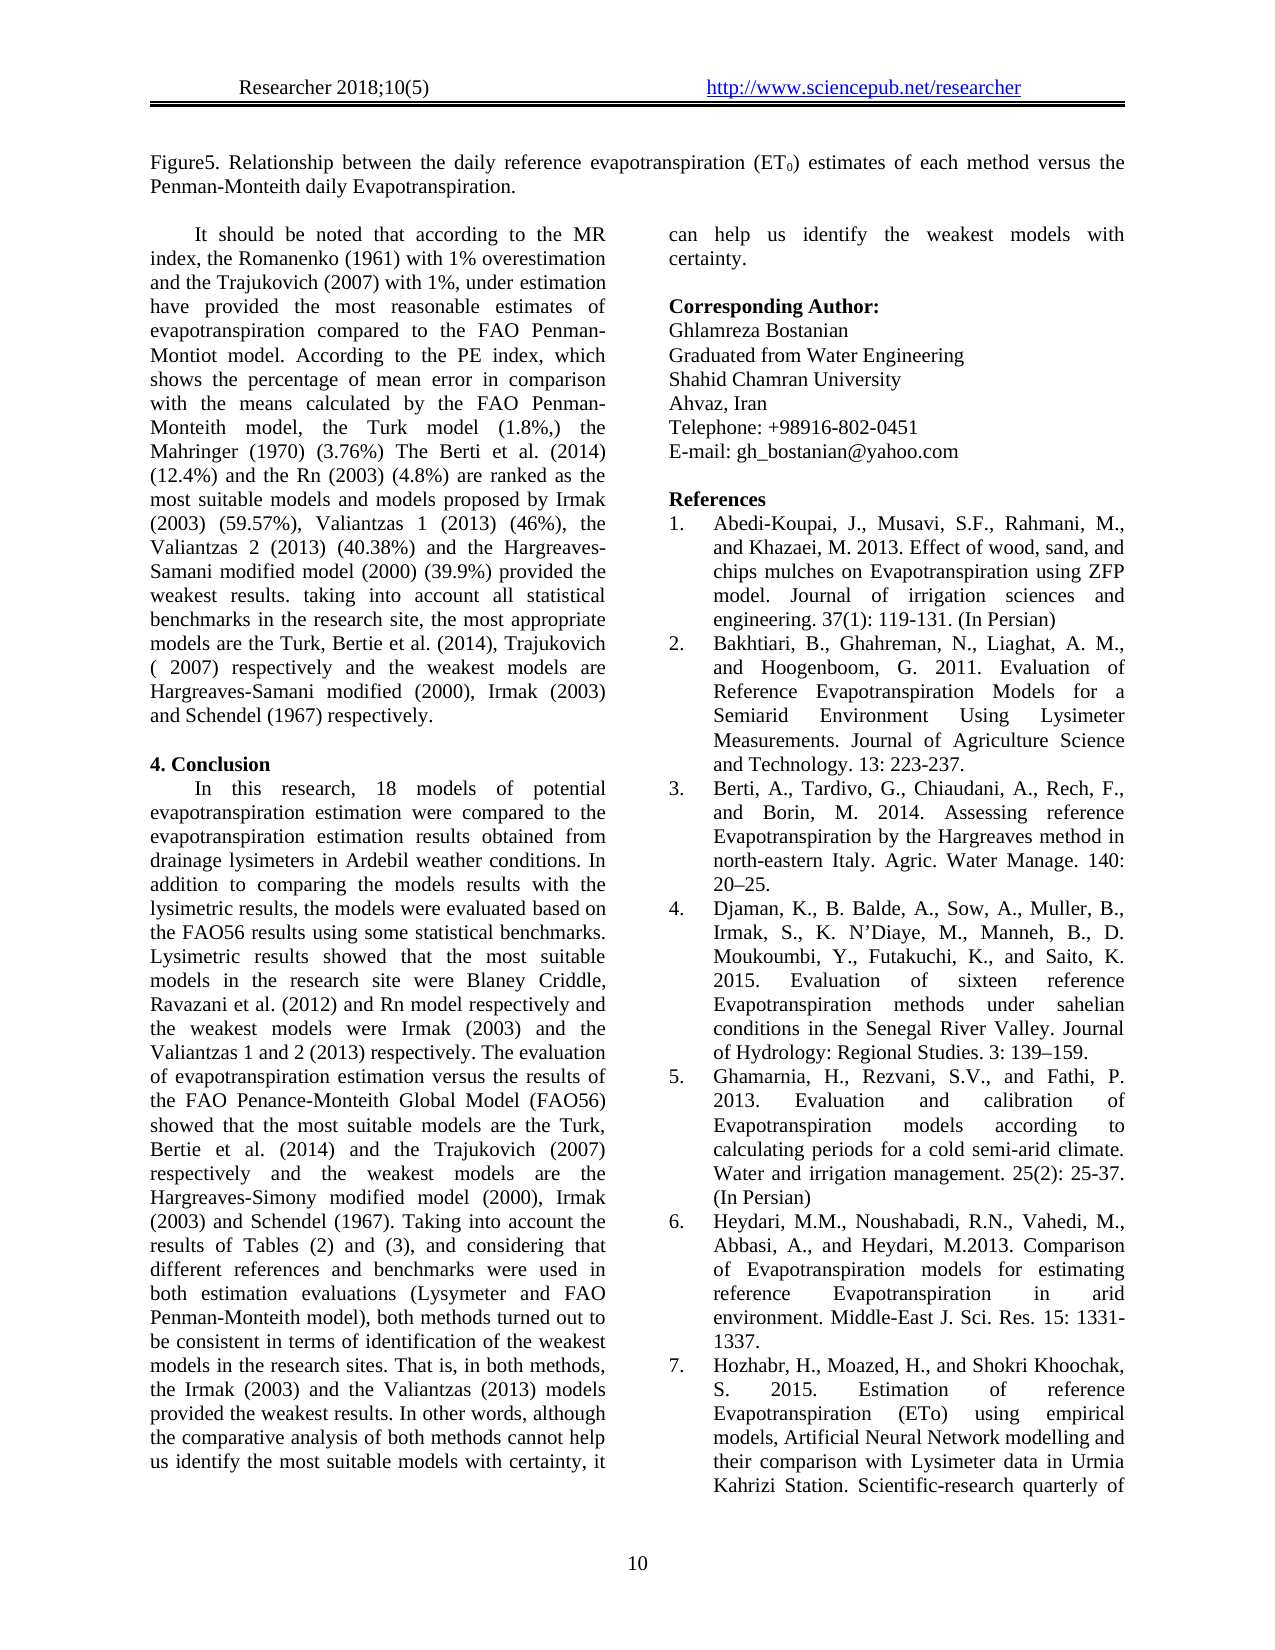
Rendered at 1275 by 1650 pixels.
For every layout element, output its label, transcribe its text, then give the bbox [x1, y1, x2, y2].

text Ghlamreza Bostanian [669, 318, 1125, 342]
text E-mail: gh_bostanian@yahoo.com [669, 439, 1125, 463]
list Berti, A., Tardivo, G., Chiaudani, A., Rech, F., and Borin, M. 2014. Assessing reference Evapotranspiration by the Hargreaves method in north-eastern Italy. Agric. Water Manage. 140: 20–25. [669, 776, 1125, 896]
text Figure5. Relationship between the daily reference evapotranspiration (ET0) estimates of each method versus the Penman-Monteith daily Evapotranspiration. [150, 150, 1125, 198]
list Bakhtiari, B., Ghahreman, N., Liaghat, A. M., and Hoogenboom, G. 2011. Evaluation of Reference Evapotranspiration Models for a Semiarid Environment Using Lysimeter Measurements. Journal of Agriculture Science and Technology. 13: 223-237. [669, 631, 1125, 776]
text 4. Conclusion [150, 752, 606, 776]
text Shahid Chamran University [669, 367, 1125, 391]
list Ghamarnia, H., Rezvani, S.V., and Fathi, P. 2013. Evaluation and calibration of Evapotranspiration models according to calculating periods for a cold semi-arid climate. Water and irrigation management. 25(2): 25-37. (In Persian) [669, 1064, 1125, 1209]
list Djaman, K., B. Balde, A., Sow, A., Muller, B., Irmak, S., K. N’Diaye, M., Manneh, B., D. Moukoumbi, Y., Futakuchi, K., and Saito, K. 2015. Evaluation of sixteen reference Evapotranspiration methods under sahelian conditions in the Senegal River Valley. Journal of Hydrology: Regional Studies. 3: 139–159. [669, 896, 1125, 1064]
text Telephone: +98916-802-0451 [669, 415, 1125, 439]
text Ahvaz, Iran [669, 391, 1125, 415]
text It should be noted that according to the MR index, the Romanenko (1961) with 1% overestimation and the Trajukovich (2007) with 1%, under estimation have provided the most reasonable estimates of evapotranspiration compared to the FAO Penman- Montiot model. According to the PE index, which shows the percentage of mean error in comparison with the means calculated by the FAO Penman-Monteith model, the Turk model (1.8%,) the Mahringer (1970) (3.76%) The Berti et al. (2014) (12.4%) and the Rn (2003) (4.8%) are ranked as the most suitable models and models proposed by Irmak (2003) (59.57%), Valiantzas 1 (2013) (46%), the Valiantzas 2 (2013) (40.38%) and the Hargreaves-Samani modified model (2000) (39.9%) provided the weakest results. taking into account all statistical benchmarks in the research site, the most appropriate models are the Turk, Bertie et al. (2014), Trajukovich ( 2007) respectively and the weakest models are Hargreaves-Samani modified (2000), Irmak (2003) and Schendel (1967) respectively. [150, 222, 606, 727]
text References [669, 487, 1125, 511]
text In this research, 18 models of potential evapotranspiration estimation were compared to the evapotranspiration estimation results obtained from drainage lysimeters in Ardebil weather conditions. In addition to comparing the models results with the lysimetric results, the models were evaluated based on the FAO56 results using some statistical benchmarks. Lysimetric results showed that the most suitable models in the research site were Blaney Criddle, Ravazani et al. (2012) and Rn model respectively and the weakest models were Irmak (2003) and the Valiantzas 1 and 2 (2013) respectively. The evaluation of evapotranspiration estimation versus the results of the FAO Penance-Monteith Global Model (FAO56) showed that the most suitable models are the Turk, Bertie et al. (2014) and the Trajukovich (2007) respectively and the weakest models are the Hargreaves-Simony modified model (2000), Irmak (2003) and Schendel (1967). Taking into account the results of Tables (2) and (3), and considering that different references and benchmarks were used in both estimation evaluations (Lysymeter and FAO Penman-Monteith model), both methods turned out to be consistent in terms of identification of the weakest models in the research sites. That is, in both methods, the Irmak (2003) and the Valiantzas (2013) models provided the weakest results. In other words, although the comparative analysis of both methods cannot help us identify the most suitable models with certainty, it can help us identify the weakest models with certainty. [150, 776, 606, 1473]
text Graduated from Water Engineering [669, 342, 1125, 367]
list Heydari, M.M., Noushabadi, R.N., Vahedi, M., Abbasi, A., and Heydari, M.2013. Comparison of Evapotranspiration models for estimating reference Evapotranspiration in arid environment. Middle-East J. Sci. Res. 15: 1331-1337. [669, 1209, 1125, 1353]
text Corresponding Author: [669, 294, 1125, 318]
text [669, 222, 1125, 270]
list Abedi-Koupai, J., Musavi, S.F., Rahmani, M., and Khazaei, M. 2013. Effect of wood, sand, and chips mulches on Evapotranspiration using ZFP model. Journal of irrigation sciences and engineering. 37(1): 119-131. (In Persian) [669, 511, 1125, 631]
